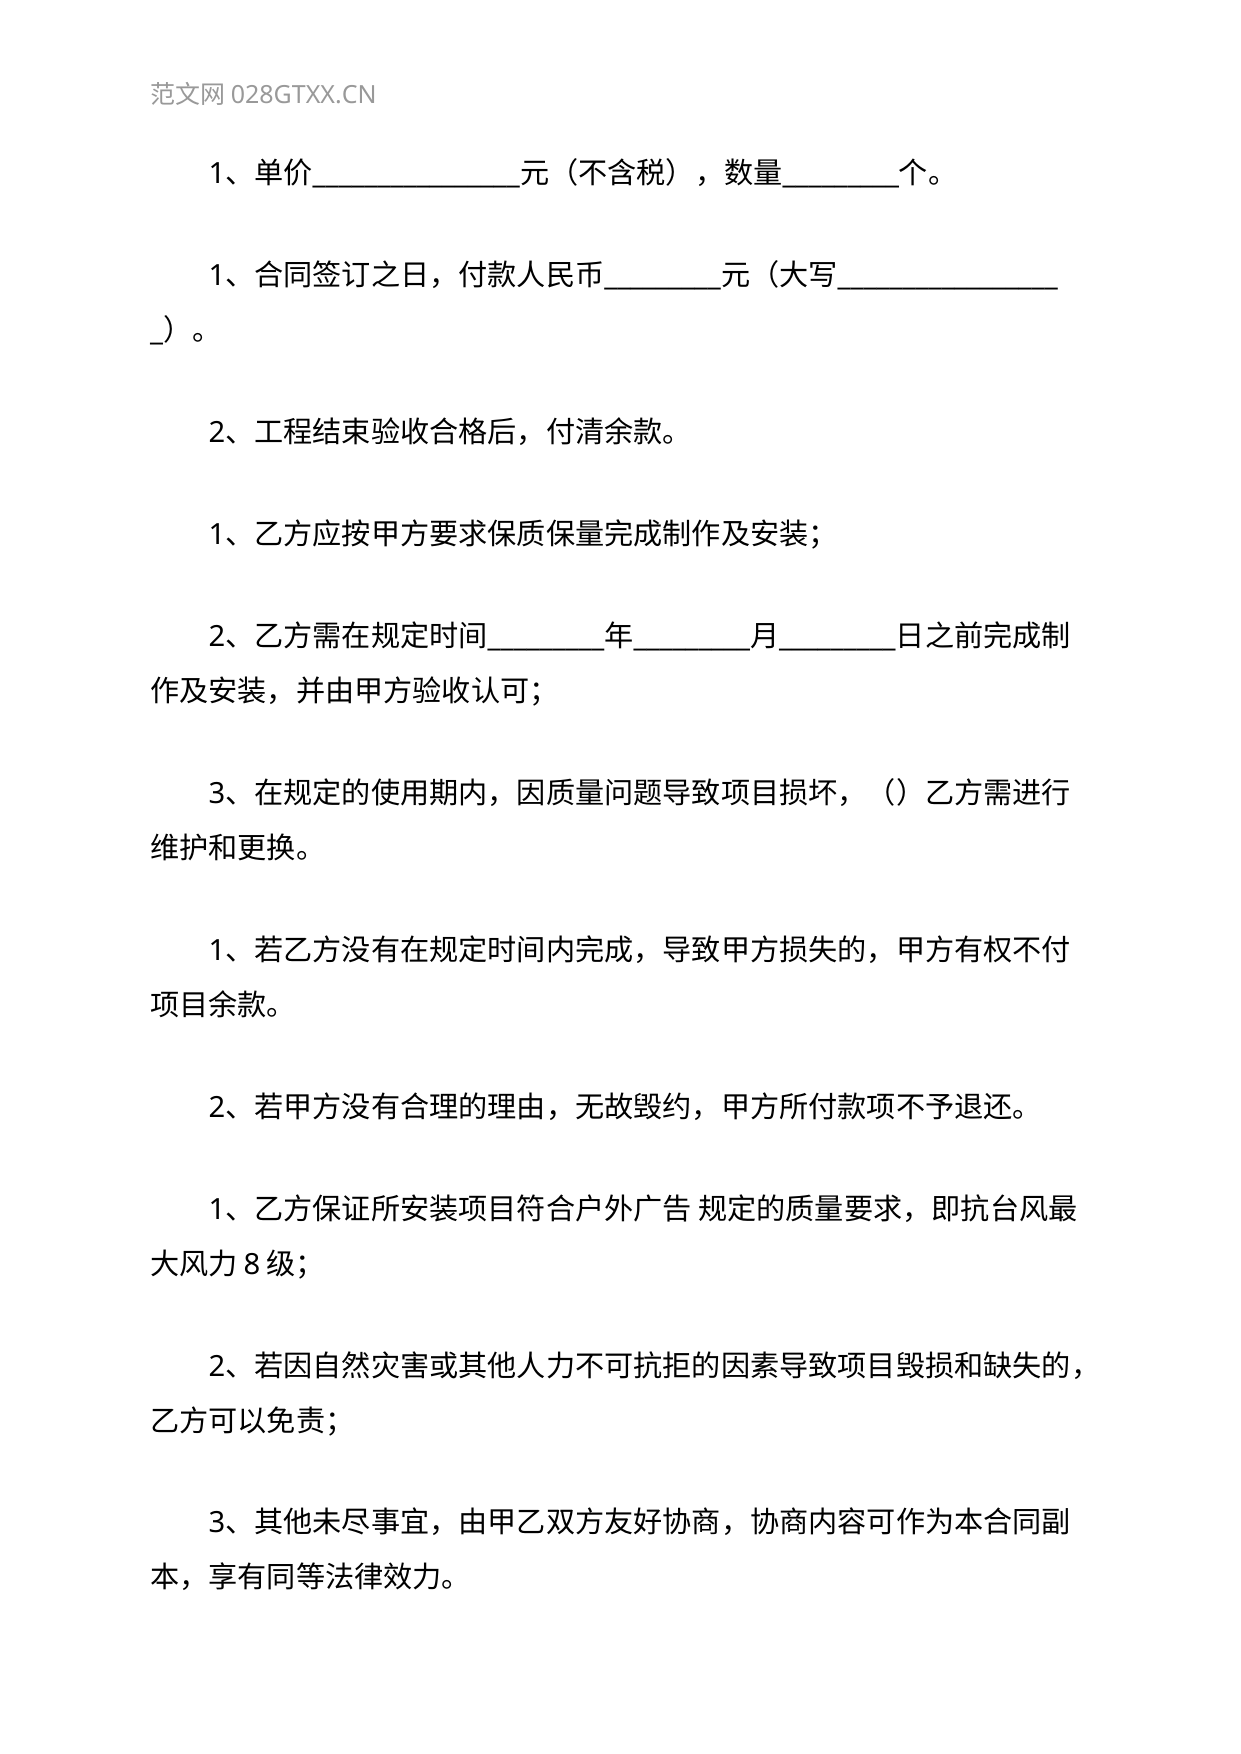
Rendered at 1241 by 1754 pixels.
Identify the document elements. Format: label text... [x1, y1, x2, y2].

text 3、在规定的使用期内，因质量问题导致项目损坏，（）乙方需进行维护和更换。 [150, 770, 1090, 867]
text 2、若因自然灾害或其他人力不可抗拒的因素导致项目毁损和缺失的，乙方可以免责； [150, 1342, 1090, 1439]
text 2、工程结束验收合格后，付清余款。 [150, 409, 1090, 451]
text 1、合同签订之日，付款人民币_________元（大写__________________）。 [150, 252, 1090, 349]
text 2、乙方需在规定时间_________年_________月_________日之前完成制作及安装，并由甲方验收认可； [150, 613, 1090, 710]
text 1、单价________________元（不含税），数量_________个。 [150, 150, 1090, 192]
text 3、其他未尽事宜，由甲乙双方友好协商，协商内容可作为本合同副本，享有同等法律效力。 [150, 1499, 1090, 1596]
text 1、乙方应按甲方要求保质保量完成制作及安装； [150, 511, 1090, 553]
text 1、若乙方没有在规定时间内完成，导致甲方损失的，甲方有权不付项目余款。 [150, 926, 1090, 1024]
text 2、若甲方没有合理的理由，无故毁约，甲方所付款项不予退还。 [150, 1083, 1090, 1126]
text 1、乙方保证所安装项目符合户外广告 规定的质量要求，即抗台风最大风力8级； [150, 1185, 1090, 1283]
